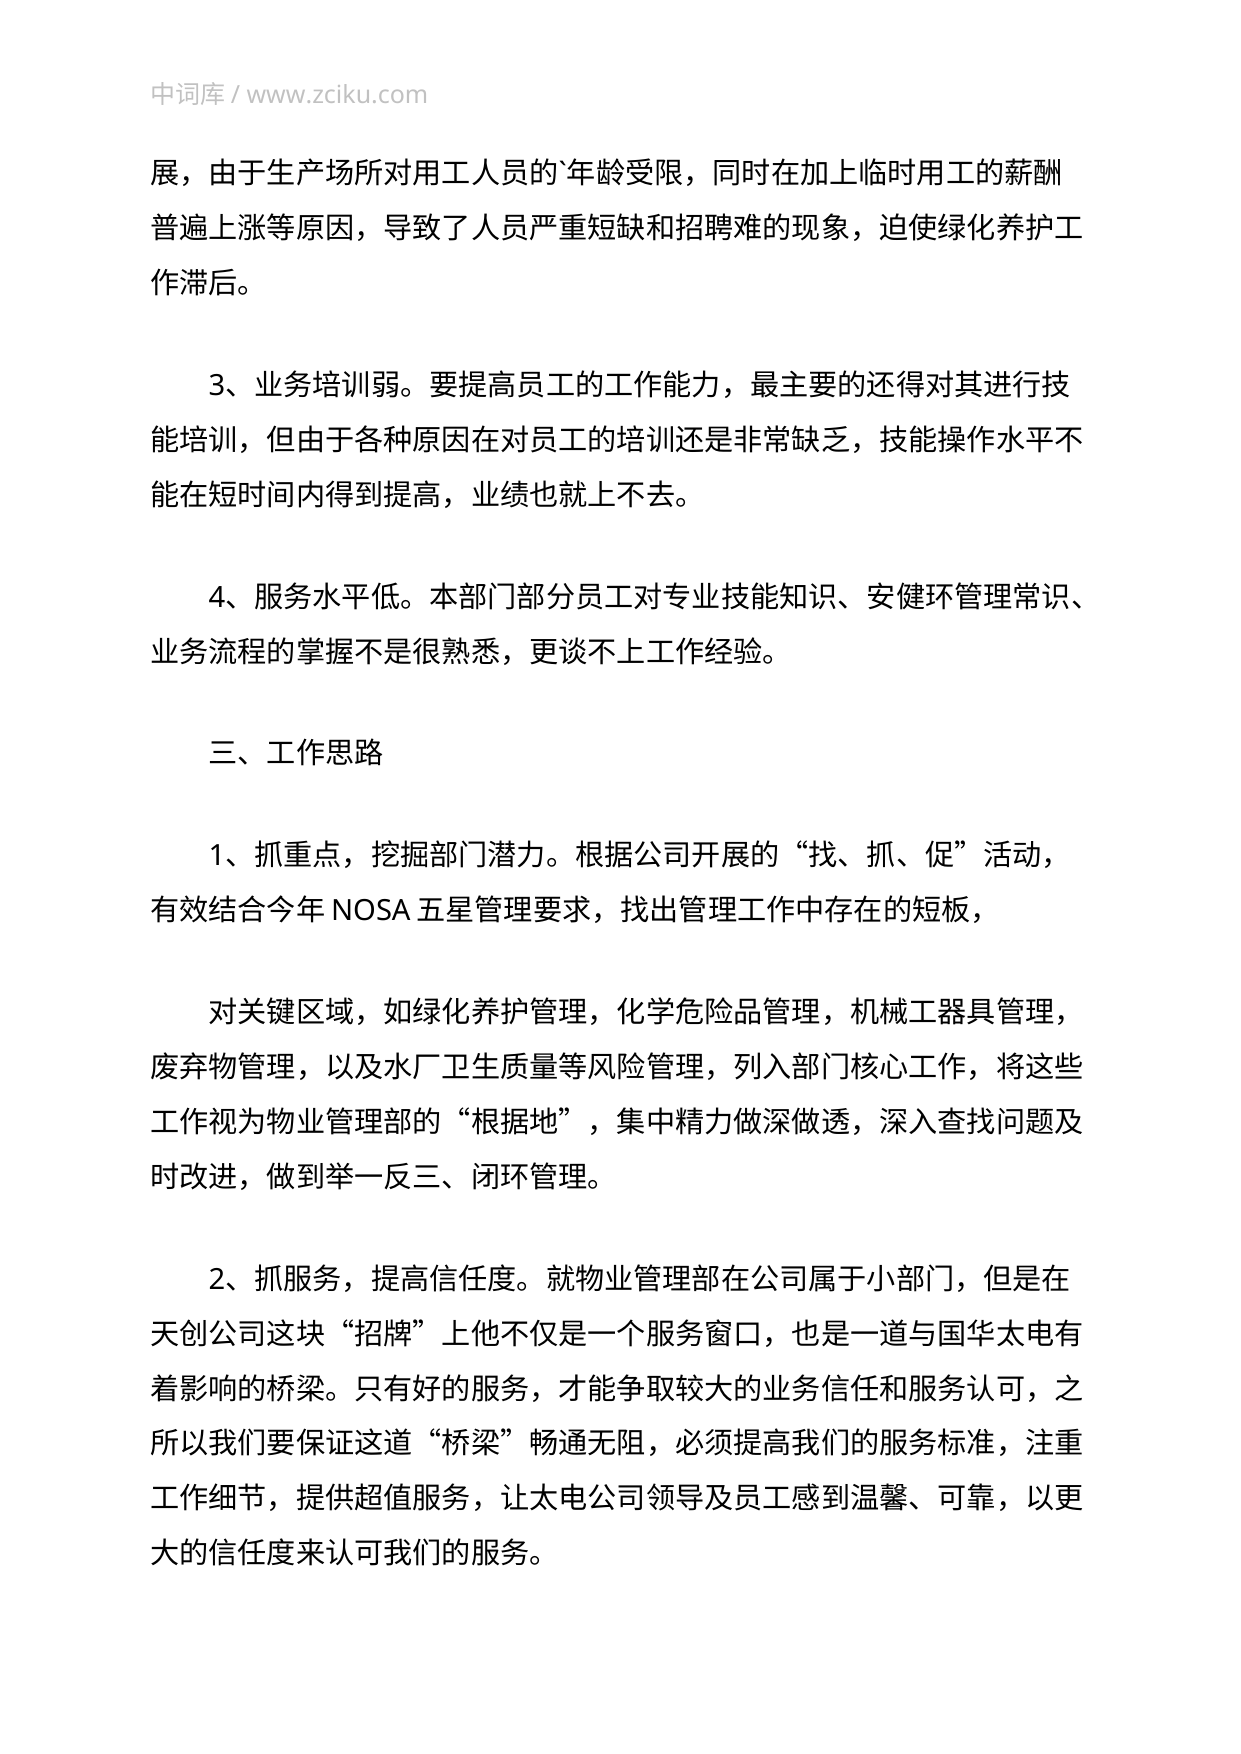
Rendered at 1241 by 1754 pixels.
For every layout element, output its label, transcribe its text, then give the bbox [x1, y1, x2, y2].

text 对关键区域，如绿化养护管理，化学危险品管理，机械工器具管理，废弃物管理，以及水厂卫生质量等风险管理，列入部门核心工作，将这些工作视为物业管理部的“根据地”，集中精力做深做透，深入查找问题及时改进，做到举一反三、闭环管理。 [150, 989, 1090, 1196]
text 1、抓重点，挖掘部门潜力。根据公司开展的“找、抓、促”活动，有效结合今年NOSA五星管理要求，找出管理工作中存在的短板， [150, 832, 1090, 929]
text 2、抓服务，提高信任度。就物业管理部在公司属于小部门，但是在天创公司这块“招牌”上他不仅是一个服务窗口，也是一道与国华太电有着影响的桥梁。只有好的服务，才能争取较大的业务信任和服务认可，之所以我们要保证这道“桥梁”畅通无阻，必须提高我们的服务标准，注重工作细节，提供超值服务，让太电公司领导及员工感到温馨、可靠，以更大的信任度来认可我们的服务。 [150, 1255, 1090, 1572]
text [150, 150, 1090, 302]
text 4、服务水平低。本部门部分员工对专业技能知识、安健环管理常识、业务流程的掌握不是很熟悉，更谈不上工作经验。 [150, 573, 1090, 671]
text 三、工作思路 [150, 730, 1090, 772]
text 3、业务培训弱。要提高员工的工作能力，最主要的还得对其进行技能培训，但由于各种原因在对员工的培训还是非常缺乏，技能操作水平不能在短时间内得到提高，业绩也就上不去。 [150, 362, 1090, 514]
